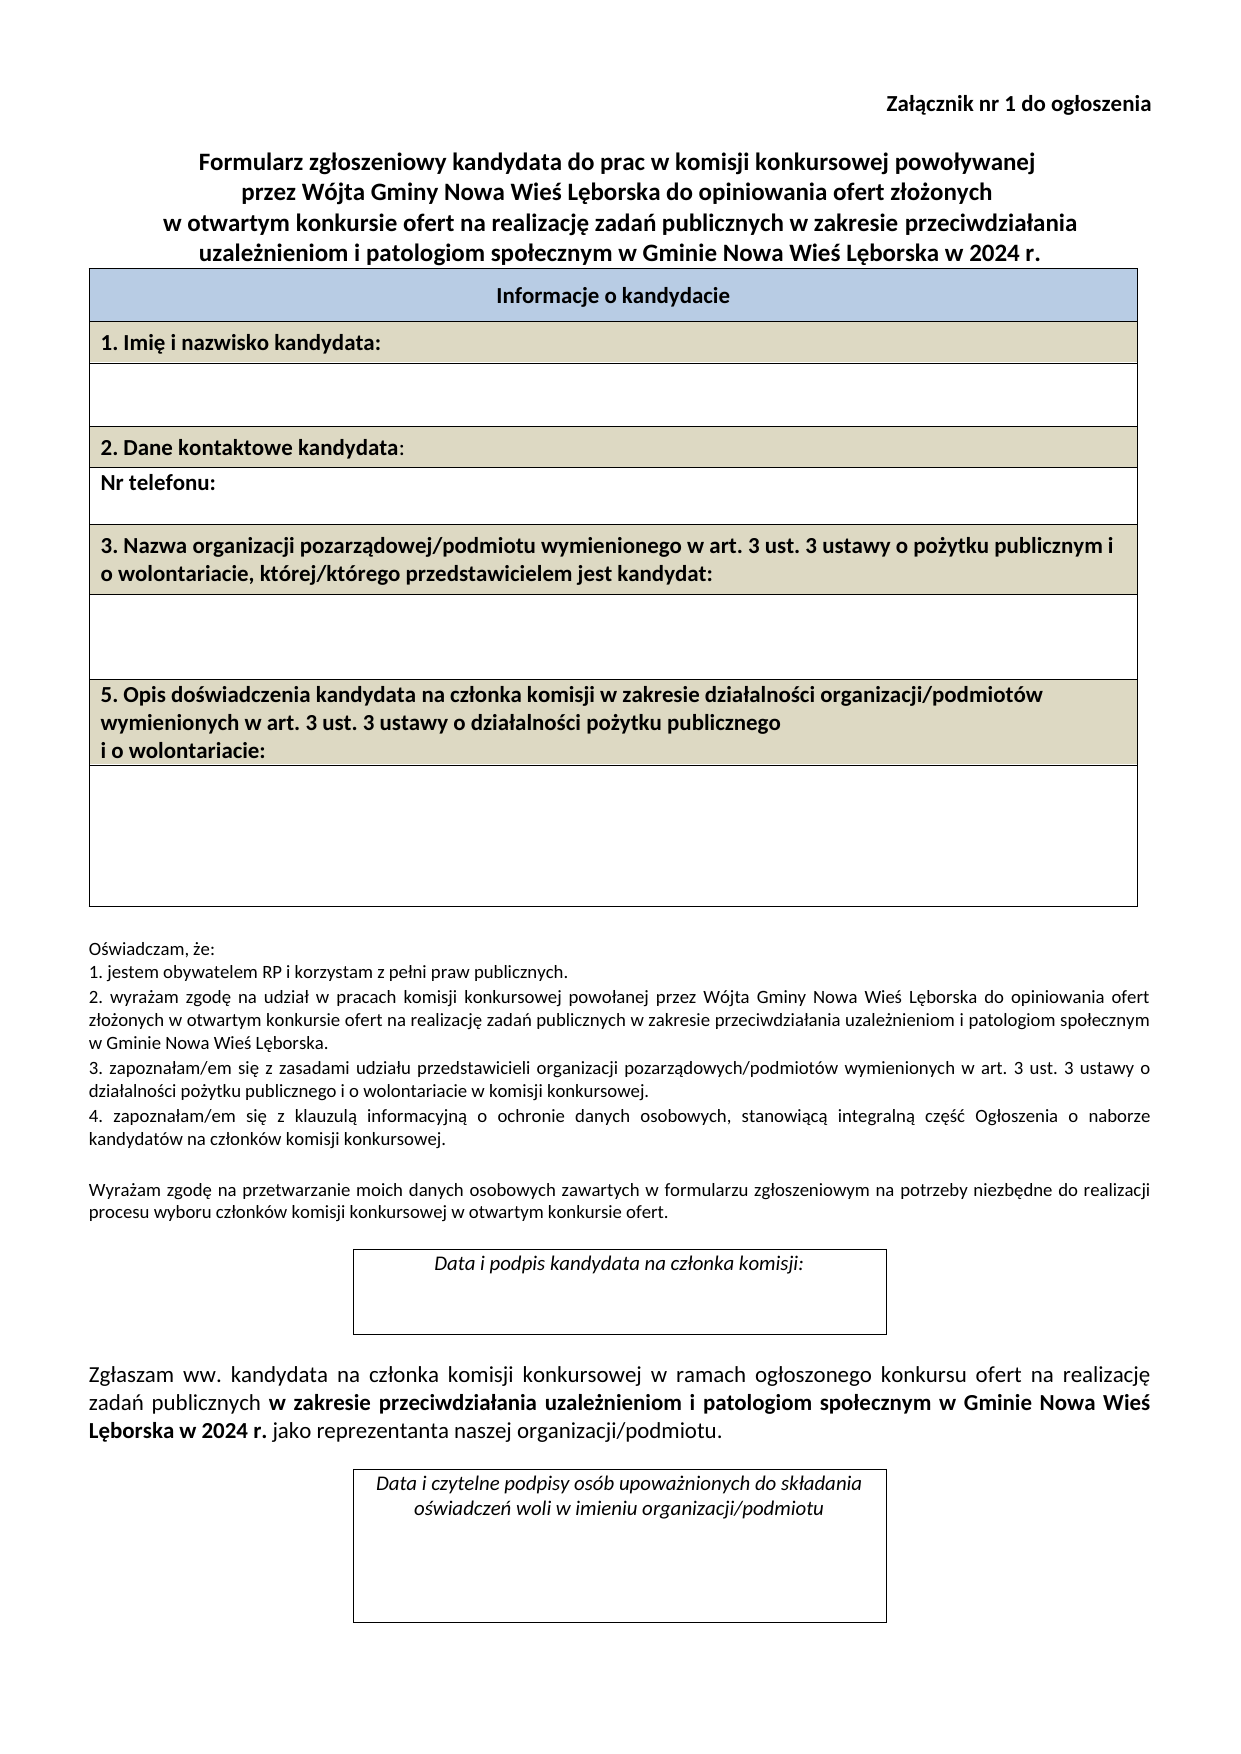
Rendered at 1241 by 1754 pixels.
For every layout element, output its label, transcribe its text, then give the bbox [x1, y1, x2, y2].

table_cell 2. Dane kontaktowe kandydata: [90, 427, 1137, 467]
table_cell 5. Opis doświadczenia kandydata na członka komisji w zakresie działalności organizacji/podmiotów wymienionych w art. 3 ust. 3 ustawy o działalności pożytku publicznego i o wolontariacie: [90, 680, 1137, 764]
text Formularz zgłoszeniowy kandydata do prac w komisji konkursowej powoływanej przez Wójta Gminy Nowa Wieś Lęborska do opiniowania ofert złożonych w otwartym konkursie ofert na realizację zadań publicznych w zakresie przeciwdziałania uzależnieniom i patologiom społecznym w Gminie Nowa Wieś Lęborska w 2024 r. [89, 146, 1152, 268]
text 1. jestem obywatelem RP i korzystam z pełni praw publicznych. [89, 960, 1152, 983]
text Załącznik nr 1 do ogłoszenia [89, 89, 1152, 117]
text 2. wyrażam zgodę na udział w pracach komisji konkursowej powołanej przez Wójta Gminy Nowa Wieś Lęborska do opiniowania ofert złożonych w otwartym konkursie ofert na realizację zadań publicznych w zakresie przeciwdziałania uzależnieniom i patologiom społecznym w Gminie Nowa Wieś Lęborska. [89, 985, 1152, 1054]
text 3. zapoznałam/em się z zasadami udziału przedstawicieli organizacji pozarządowych/podmiotów wymienionych w art. 3 ust. 3 ustawy o działalności pożytku publicznego i o wolontariacie w komisji konkursowej. [89, 1056, 1152, 1102]
table_header Data i czytelne podpisy osób upoważnionych do składania oświadczeń woli w imieniu organizacji/podmiotu [354, 1470, 886, 1622]
table_cell [90, 595, 1137, 679]
table_cell [90, 364, 1137, 426]
table_cell Nr telefonu: [90, 468, 1137, 524]
table_cell 3. Nazwa organizacji pozarządowej/podmiotu wymienionego w art. 3 ust. 3 ustawy o pożytku publicznym i o wolontariacie, której/którego przedstawicielem jest kandydat: [90, 525, 1137, 594]
table_header Data i podpis kandydata na członka komisji: [354, 1250, 886, 1334]
text Oświadczam, że: [89, 937, 1152, 960]
text 4. zapoznałam/em się z klauzulą informacyjną o ochronie danych osobowych, stanowiącą integralną część Ogłoszenia o naborze kandydatów na członków komisji konkursowej. [89, 1104, 1152, 1150]
table_cell [90, 766, 1137, 906]
table_cell 1. Imię i nazwisko kandydata: [90, 322, 1137, 362]
table_header Informacje o kandydacie [90, 269, 1137, 321]
text Wyrażam zgodę na przetwarzanie moich danych osobowych zawartych w formularzu zgłoszeniowym na potrzeby niezbędne do realizacji procesu wyboru członków komisji konkursowej w otwartym konkursie ofert. [89, 1178, 1152, 1224]
text Zgłaszam ww. kandydata na członka komisji konkursowej w ramach ogłoszonego konkursu ofert na realizację zadań publicznych w zakresie przeciwdziałania uzależnieniom i patologiom społecznym w Gminie Nowa Wieś Lęborska w 2024 r. jako reprezentanta naszej organizacji/podmiotu. [89, 1360, 1152, 1444]
